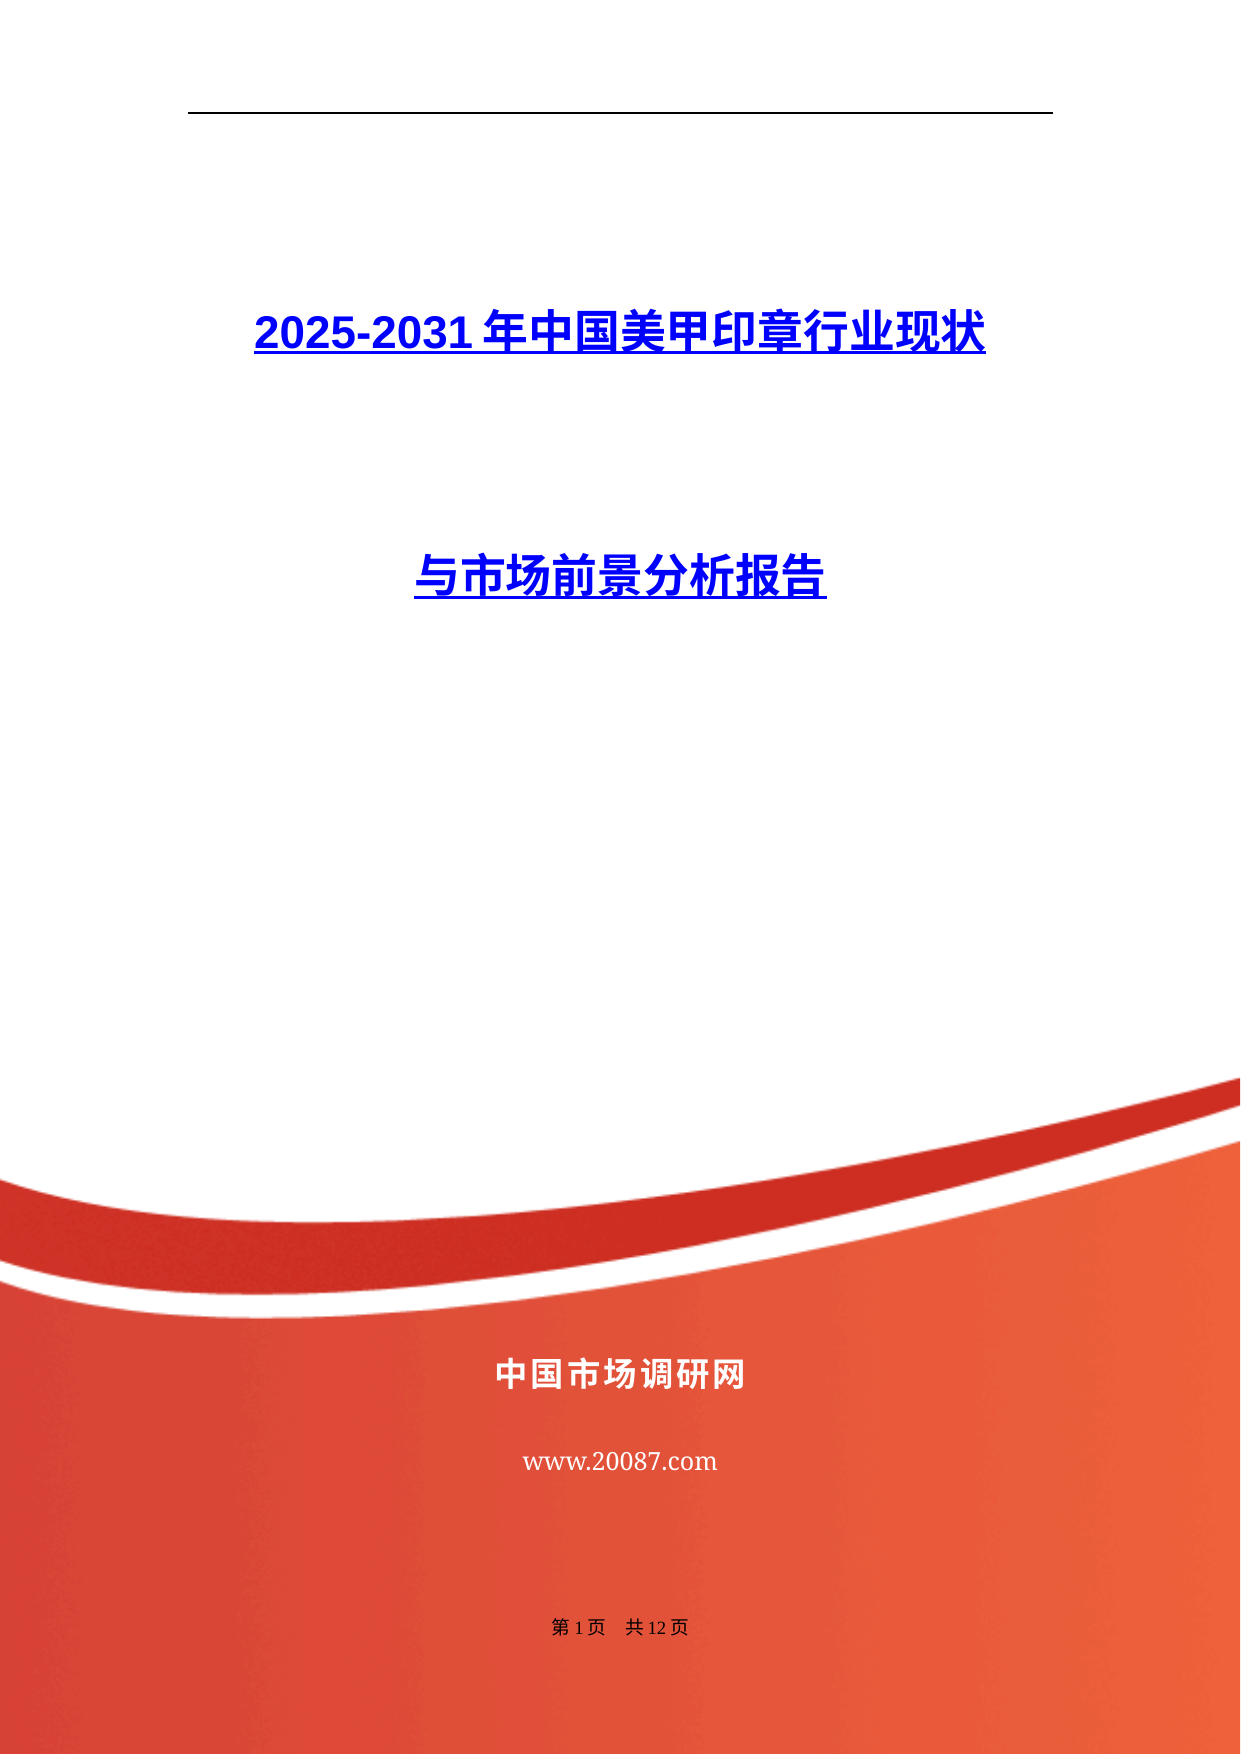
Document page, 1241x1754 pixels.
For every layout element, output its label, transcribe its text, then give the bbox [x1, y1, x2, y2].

subtitle 中国市场调研网 [187, 1339, 1053, 1404]
text www.20087.com [187, 1428, 1053, 1493]
table_header 2025-2031年中国美甲印章行业现状与市场前景分析报告 [188, 207, 1053, 773]
picture [0, 1006, 1241, 1754]
